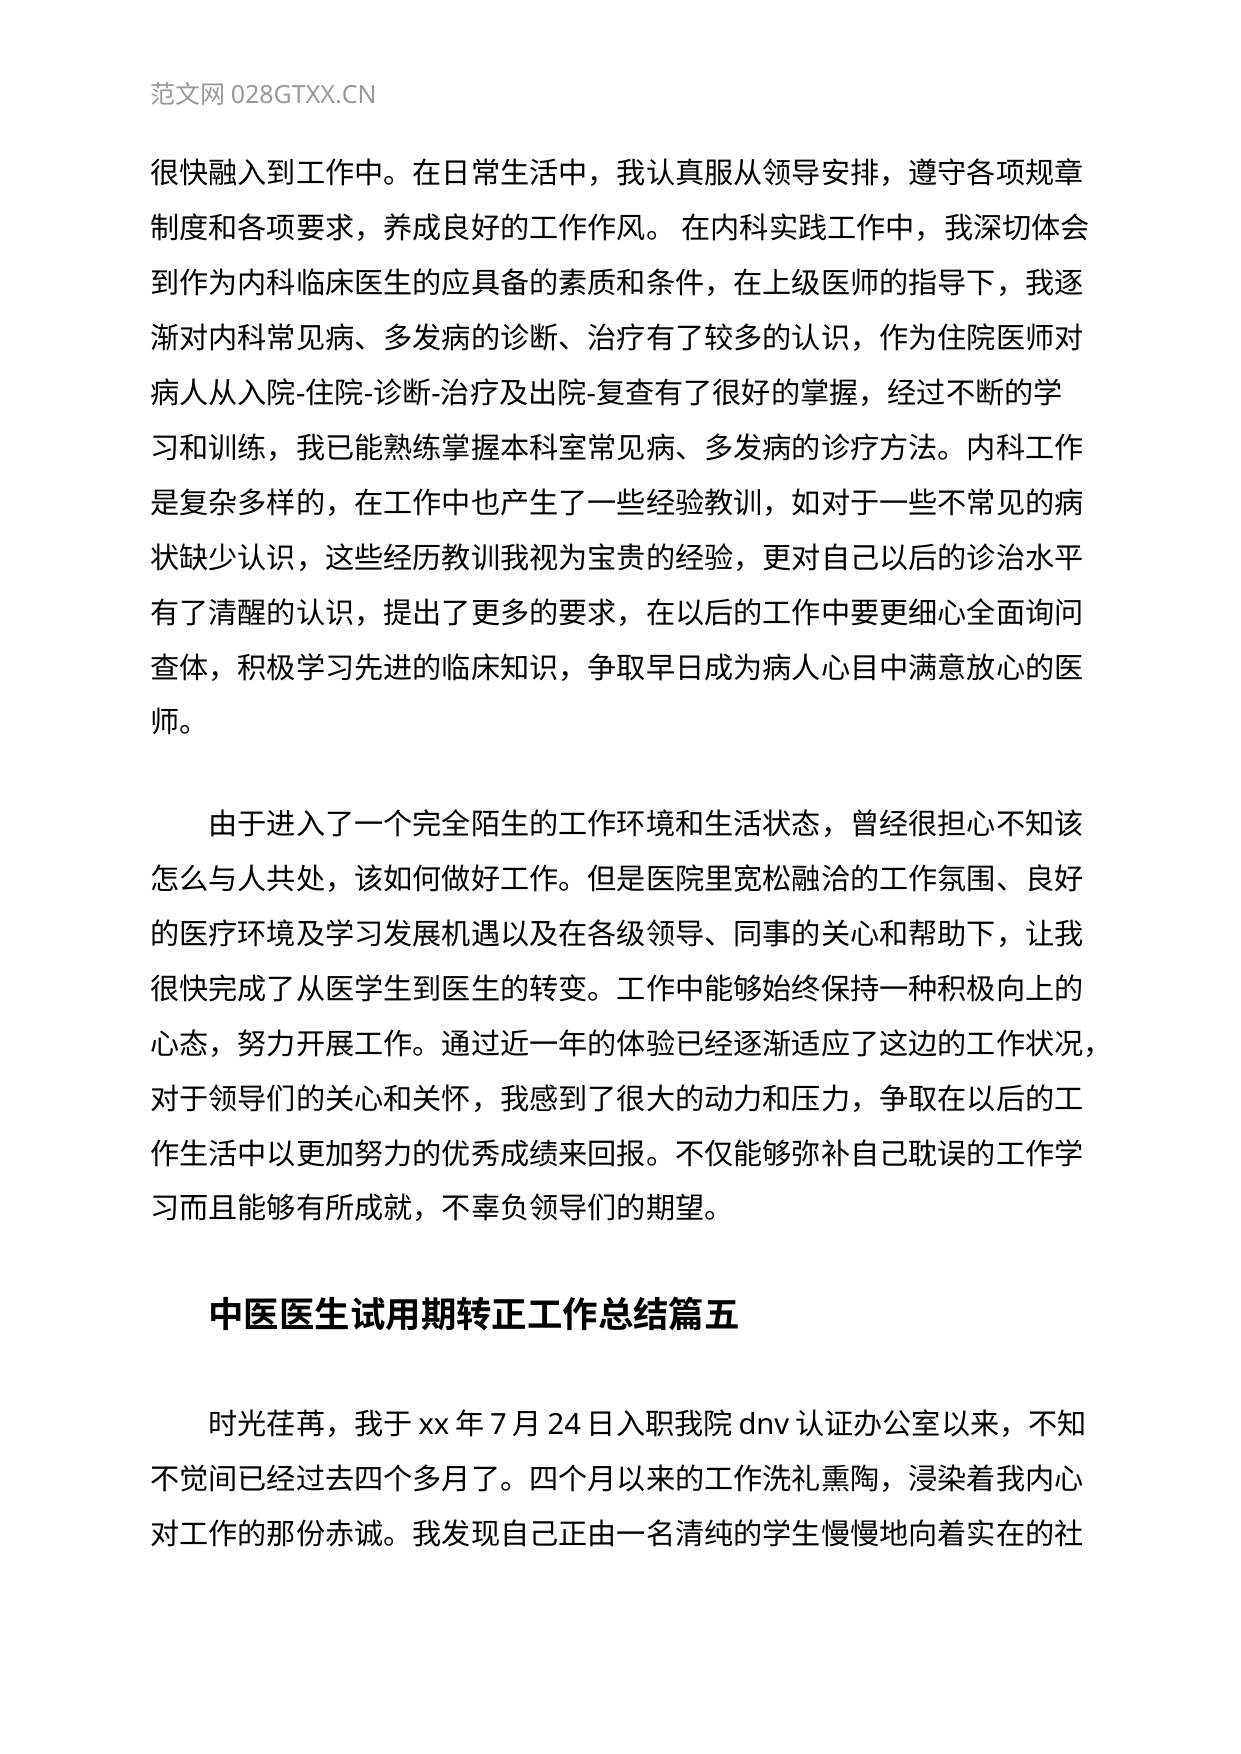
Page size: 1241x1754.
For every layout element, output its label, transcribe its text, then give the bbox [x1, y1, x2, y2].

text 由于进入了一个完全陌生的工作环境和生活状态，曾经很担心不知该怎么与人共处，该如何做好工作。但是医院里宽松融洽的工作氛围、良好的医疗环境及学习发展机遇以及在各级领导、同事的关心和帮助下，让我很快完成了从医学生到医生的转变。工作中能够始终保持一种积极向上的心态，努力开展工作。通过近一年的体验已经逐渐适应了这边的工作状况，对于领导们的关心和关怀，我感到了很大的动力和压力，争取在以后的工作生活中以更加努力的优秀成绩来回报。不仅能够弥补自己耽误的工作学习而且能够有所成就，不辜负领导们的期望。 [150, 801, 1090, 1227]
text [150, 150, 1090, 741]
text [150, 1400, 1090, 1552]
text 中医医生试用期转正工作总结篇五 [150, 1287, 1090, 1338]
